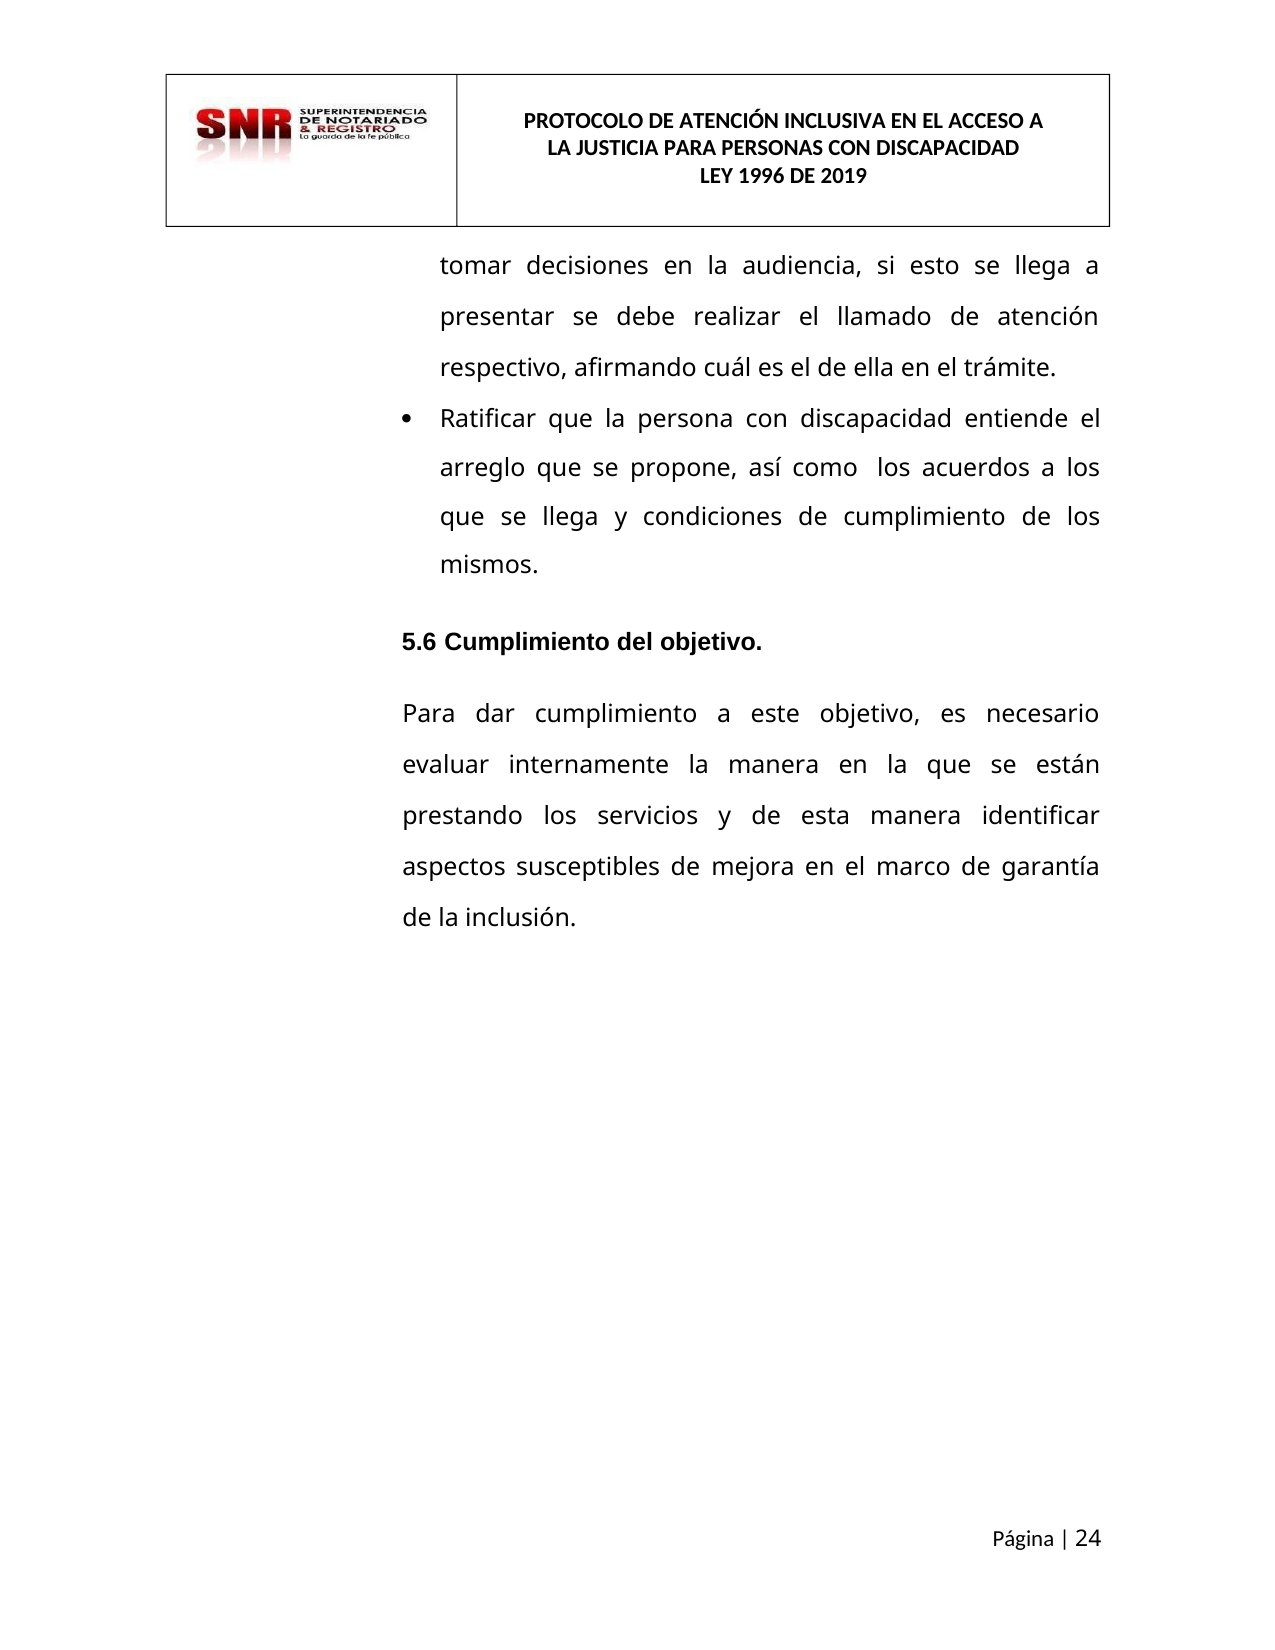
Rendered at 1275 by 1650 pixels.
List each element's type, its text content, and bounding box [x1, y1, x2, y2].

text tomar decisiones en la audiencia, si esto se llega a presentar se debe realizar el llamado de atención respectivo, afirmando cuál es el de ella en el trámite. [439, 248, 1099, 384]
list Ratificar que la persona con discapacidad entiende el arreglo que se propone, así como los acuerdos a los que se llega y condiciones de cumplimiento de los mismos. [402, 401, 1101, 581]
text Para dar cumplimiento a este objetivo, es necesario evaluar internamente la manera en la que se están prestando los servicios y de esta manera identificar aspectos susceptibles de mejora en el marco de garantía de la inclusión. [402, 696, 1100, 934]
picture [189, 97, 430, 171]
subtitle Cumplimiento del objetivo. [402, 627, 1121, 656]
